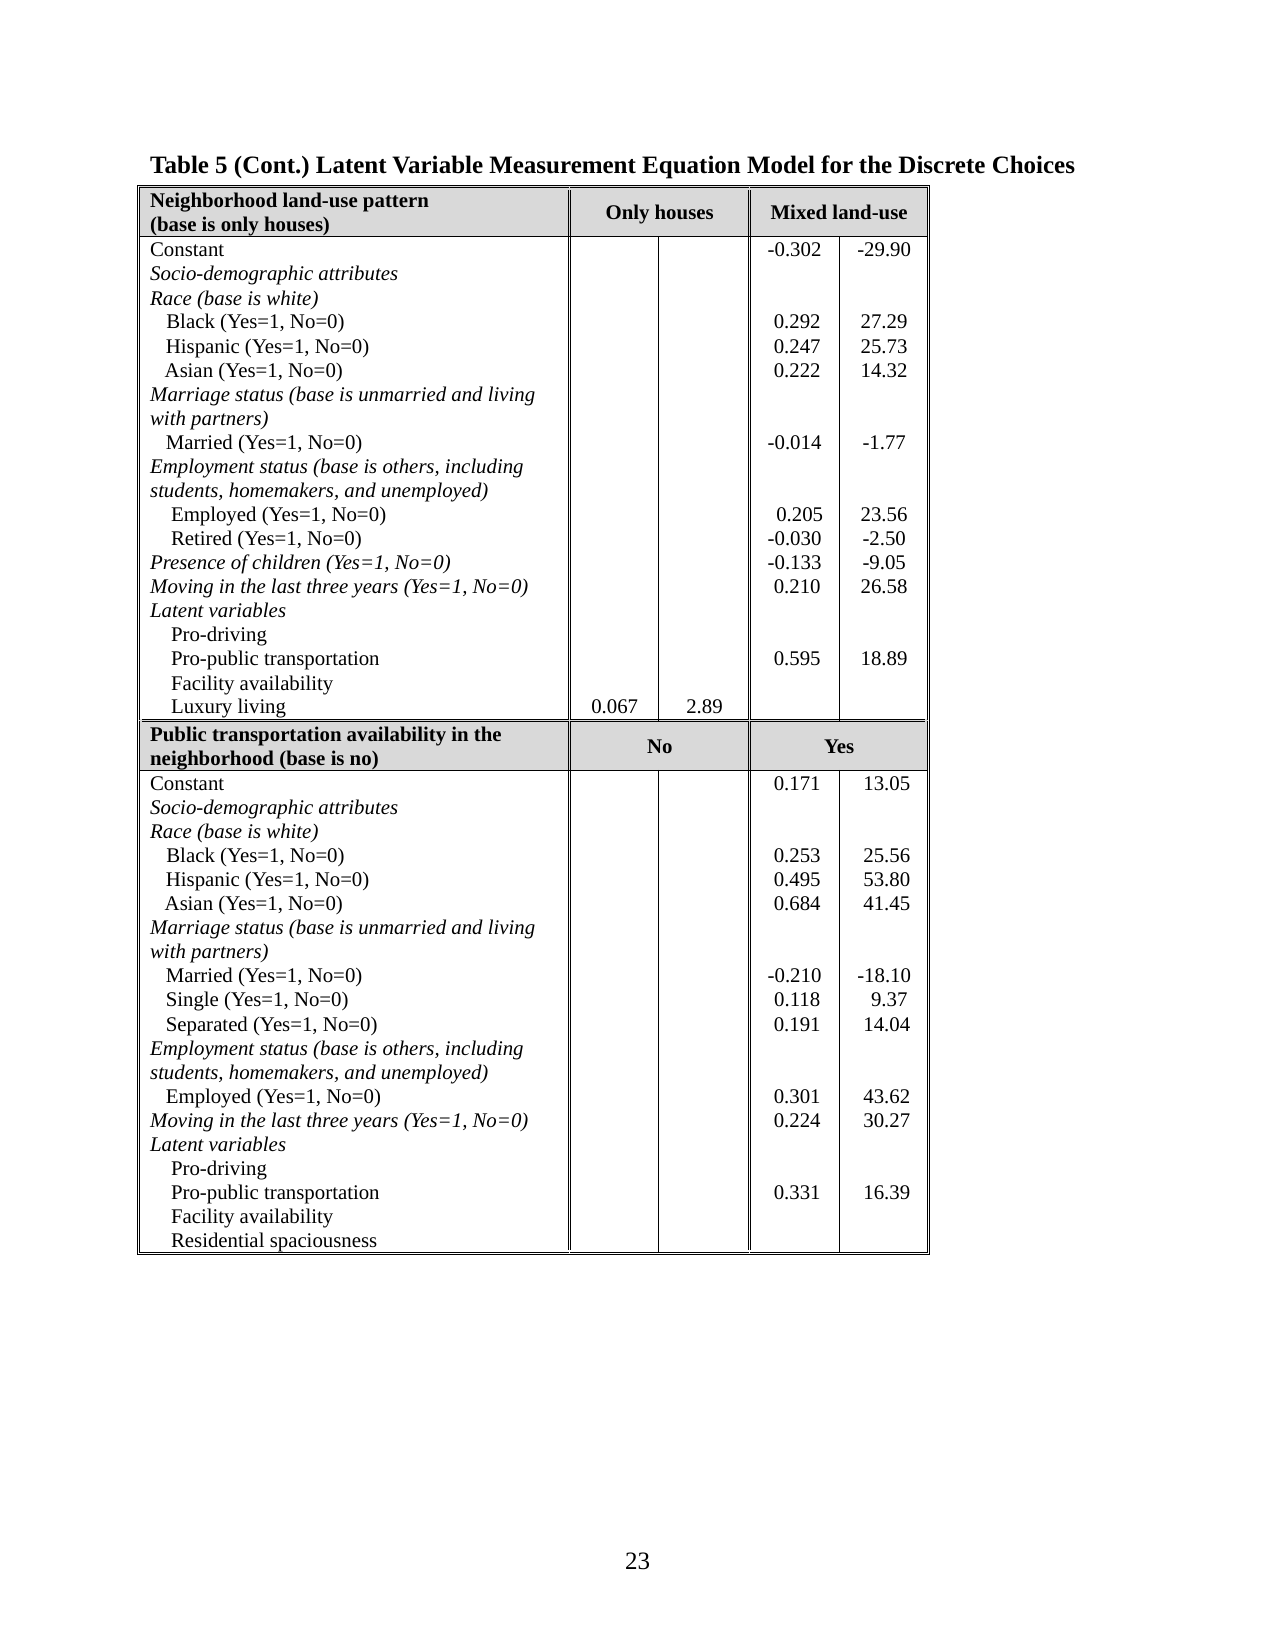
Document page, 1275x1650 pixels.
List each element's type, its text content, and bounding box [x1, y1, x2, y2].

table_cell 0.210 [751, 574, 839, 598]
table_cell [571, 1011, 658, 1036]
table_cell 0.495 [751, 867, 839, 891]
table_cell Married (Yes=1, No=0) [140, 963, 568, 987]
table_cell Asian (Yes=1, No=0) [140, 358, 568, 382]
table_cell [571, 454, 658, 502]
table_cell 41.45 [840, 891, 927, 915]
table_cell [659, 1228, 749, 1252]
table_cell Hispanic (Yes=1, No=0) [140, 334, 568, 358]
table_cell Constant [140, 771, 568, 795]
table_cell [751, 1156, 839, 1180]
table_cell [571, 819, 658, 843]
table_cell [659, 526, 748, 550]
table_cell [749, 1228, 839, 1252]
table_cell -0.210 [751, 963, 839, 987]
table_cell [751, 695, 839, 718]
table_header Neighborhood land-use pattern (base is only houses) [139, 186, 570, 236]
table_cell -0.302 [751, 237, 839, 261]
table_cell [751, 622, 839, 646]
table_cell Asian (Yes=1, No=0) [140, 891, 568, 915]
table_cell [840, 598, 927, 622]
table_cell Pro-public transportation [140, 646, 568, 670]
table_cell 0.253 [751, 843, 839, 867]
table_cell -29.90 [840, 237, 927, 261]
table_cell [840, 695, 927, 718]
table_cell [751, 382, 839, 430]
table_cell [840, 670, 927, 694]
table_cell Constant [140, 237, 568, 261]
table_cell Facility availability [140, 670, 568, 694]
table_cell 0.247 [751, 334, 839, 358]
table_cell [571, 526, 658, 550]
table_cell Black (Yes=1, No=0) [140, 843, 568, 867]
table_cell 30.27 [840, 1108, 927, 1132]
table_cell Presence of children (Yes=1, No=0) [140, 550, 568, 574]
table_cell [659, 598, 748, 622]
table_cell 26.58 [840, 574, 927, 598]
table_cell [751, 1036, 839, 1084]
table_cell 14.04 [840, 1011, 927, 1036]
table_cell [659, 891, 748, 915]
table_cell Latent variables [140, 1132, 568, 1156]
table_cell [840, 795, 927, 819]
table_cell [659, 771, 748, 795]
table_cell [571, 261, 658, 285]
table_cell [571, 771, 658, 795]
table_cell [840, 1132, 927, 1156]
table_cell [571, 867, 658, 891]
table_cell [659, 1180, 748, 1204]
table_cell 27.29 [840, 310, 927, 333]
table_cell Pro-driving [140, 622, 568, 646]
table_cell Socio-demographic attributes [140, 795, 568, 819]
table_cell [751, 795, 839, 819]
table_cell [571, 1156, 658, 1180]
table_cell [840, 1204, 927, 1228]
table_cell Employed (Yes=1, No=0) [140, 1084, 568, 1108]
table_cell 0.684 [751, 891, 839, 915]
table_cell [659, 1156, 748, 1180]
table_cell [571, 646, 658, 670]
table_cell [659, 334, 748, 358]
table_cell 0.067 [571, 695, 658, 718]
table_cell [571, 1084, 658, 1108]
table_cell No [571, 722, 748, 770]
table_cell -1.77 [840, 430, 927, 454]
table_cell [571, 988, 658, 1011]
table_cell Retired (Yes=1, No=0) [140, 526, 568, 550]
table_cell Luxury living [140, 695, 568, 718]
table_cell [659, 430, 748, 454]
table_cell 25.73 [840, 334, 927, 358]
table_cell [751, 1204, 839, 1228]
table_cell 53.80 [840, 867, 927, 891]
table_header Mixed land-use [749, 188, 927, 236]
table_cell [840, 1036, 927, 1084]
table_cell [840, 915, 927, 963]
table_cell [659, 550, 748, 574]
table_cell [751, 261, 839, 285]
table_cell Facility availability [140, 1204, 568, 1228]
table_cell [659, 310, 748, 333]
table_cell Employed (Yes=1, No=0) [140, 502, 568, 526]
table_cell [571, 285, 658, 309]
table_cell [570, 1228, 658, 1252]
table_cell [571, 1132, 658, 1156]
table_cell Married (Yes=1, No=0) [140, 430, 568, 454]
table_cell [659, 843, 748, 867]
table_cell 0.171 [751, 771, 839, 795]
table_cell [571, 843, 658, 867]
table_cell [659, 1036, 748, 1084]
table_cell -0.030 [751, 526, 839, 550]
table_cell [571, 382, 658, 430]
table_cell Socio-demographic attributes [140, 261, 568, 285]
table_cell [659, 358, 748, 382]
table_cell -9.05 [840, 550, 927, 574]
table_cell [571, 502, 658, 526]
table_cell Yes [751, 719, 927, 770]
table_cell [571, 334, 658, 358]
table_cell [659, 795, 748, 819]
table_cell [751, 1132, 839, 1156]
table_cell [571, 1180, 658, 1204]
table_cell Moving in the last three years (Yes=1, No=0) [140, 574, 568, 598]
table_cell Hispanic (Yes=1, No=0) [140, 867, 568, 891]
table_cell Employment status (base is others, including students, homemakers, and unemployed) [140, 454, 568, 502]
table_cell [659, 988, 748, 1011]
table_cell -18.10 [840, 963, 927, 987]
table_cell [659, 1084, 748, 1108]
table_cell [659, 670, 748, 694]
table_cell [571, 795, 658, 819]
table_cell [659, 646, 748, 670]
table_cell [840, 285, 927, 309]
table_cell 9.37 [840, 988, 927, 1011]
table_cell [571, 310, 658, 333]
table_cell [659, 819, 748, 843]
table_cell 0.118 [751, 988, 839, 1011]
table_cell [751, 915, 839, 963]
table_cell [659, 622, 748, 646]
text Table 5 (Cont.) Latent Variable Measurement Equation Model for the Discrete Choices [150, 150, 1125, 179]
table_cell [571, 1204, 658, 1228]
table_cell [659, 1108, 748, 1132]
table_cell [840, 1228, 927, 1252]
table_cell [659, 454, 748, 502]
table_cell [659, 1204, 748, 1228]
table_cell [571, 670, 658, 694]
table_cell [571, 1036, 658, 1084]
table_cell Separated (Yes=1, No=0) [140, 1011, 568, 1036]
table_cell 0.292 [751, 310, 839, 333]
table_cell 0.222 [751, 358, 839, 382]
table_cell [659, 261, 748, 285]
table_cell -0.014 [751, 430, 839, 454]
table_cell [751, 819, 839, 843]
table_cell -2.50 [840, 526, 927, 550]
table_cell [571, 237, 658, 261]
table_cell [571, 1108, 658, 1132]
table_cell 0.331 [751, 1180, 839, 1204]
table_cell [659, 574, 748, 598]
table_cell [659, 915, 748, 963]
table_cell [840, 819, 927, 843]
table_cell [840, 1156, 927, 1180]
table_cell Race (base is white) [140, 285, 568, 309]
table_cell [659, 1011, 748, 1036]
table_cell 0.191 [751, 1011, 839, 1036]
table_cell [659, 1132, 748, 1156]
table_cell 0.595 [751, 646, 839, 670]
table_cell [571, 891, 658, 915]
table_cell [840, 261, 927, 285]
table_cell [840, 382, 927, 430]
table_cell [571, 598, 658, 622]
table_cell [571, 430, 658, 454]
table_cell -0.133 [751, 550, 839, 574]
table_cell [659, 382, 748, 430]
table_cell Race (base is white) [140, 819, 568, 843]
table_cell Residential spaciousness [140, 1228, 570, 1252]
table_cell [571, 622, 658, 646]
table_cell [751, 454, 839, 502]
table_cell [659, 867, 748, 891]
table_cell [659, 502, 748, 526]
table_cell Pro-public transportation [140, 1180, 568, 1204]
table_cell 16.39 [840, 1180, 927, 1204]
table_cell [571, 550, 658, 574]
table_cell [571, 358, 658, 382]
table_cell 14.32 [840, 358, 927, 382]
table_cell [571, 963, 658, 987]
table_cell 2.89 [659, 695, 748, 718]
table_cell [751, 670, 839, 694]
table_cell Latent variables [140, 598, 568, 622]
table_cell 23.56 [840, 502, 927, 526]
table_cell 0.224 [751, 1108, 839, 1132]
table_header Only houses [570, 188, 749, 236]
table_cell 13.05 [840, 771, 927, 795]
table_cell 18.89 [840, 646, 927, 670]
table_cell [659, 285, 748, 309]
table_cell Pro-driving [140, 1156, 568, 1180]
table_cell 25.56 [840, 843, 927, 867]
table_cell 0.205 [751, 502, 839, 526]
table_cell [571, 574, 658, 598]
table_cell [571, 915, 658, 963]
table_cell Marriage status (base is unmarried and living with partners) [140, 915, 568, 963]
table_cell Moving in the last three years (Yes=1, No=0) [140, 1108, 568, 1132]
table_cell [751, 598, 839, 622]
table_cell [659, 237, 748, 261]
table_cell [840, 454, 927, 502]
table_cell Public transportation availability in the neighborhood (base is no) [140, 719, 568, 770]
table_cell Marriage status (base is unmarried and living with partners) [140, 382, 568, 430]
table_cell Single (Yes=1, No=0) [140, 988, 568, 1011]
table_cell Black (Yes=1, No=0) [140, 310, 568, 333]
table_cell [659, 963, 748, 987]
table_cell 43.62 [840, 1084, 927, 1108]
table_cell Employment status (base is others, including students, homemakers, and unemployed) [140, 1036, 568, 1084]
table_cell 0.301 [751, 1084, 839, 1108]
table_cell [840, 622, 927, 646]
table_cell [751, 285, 839, 309]
